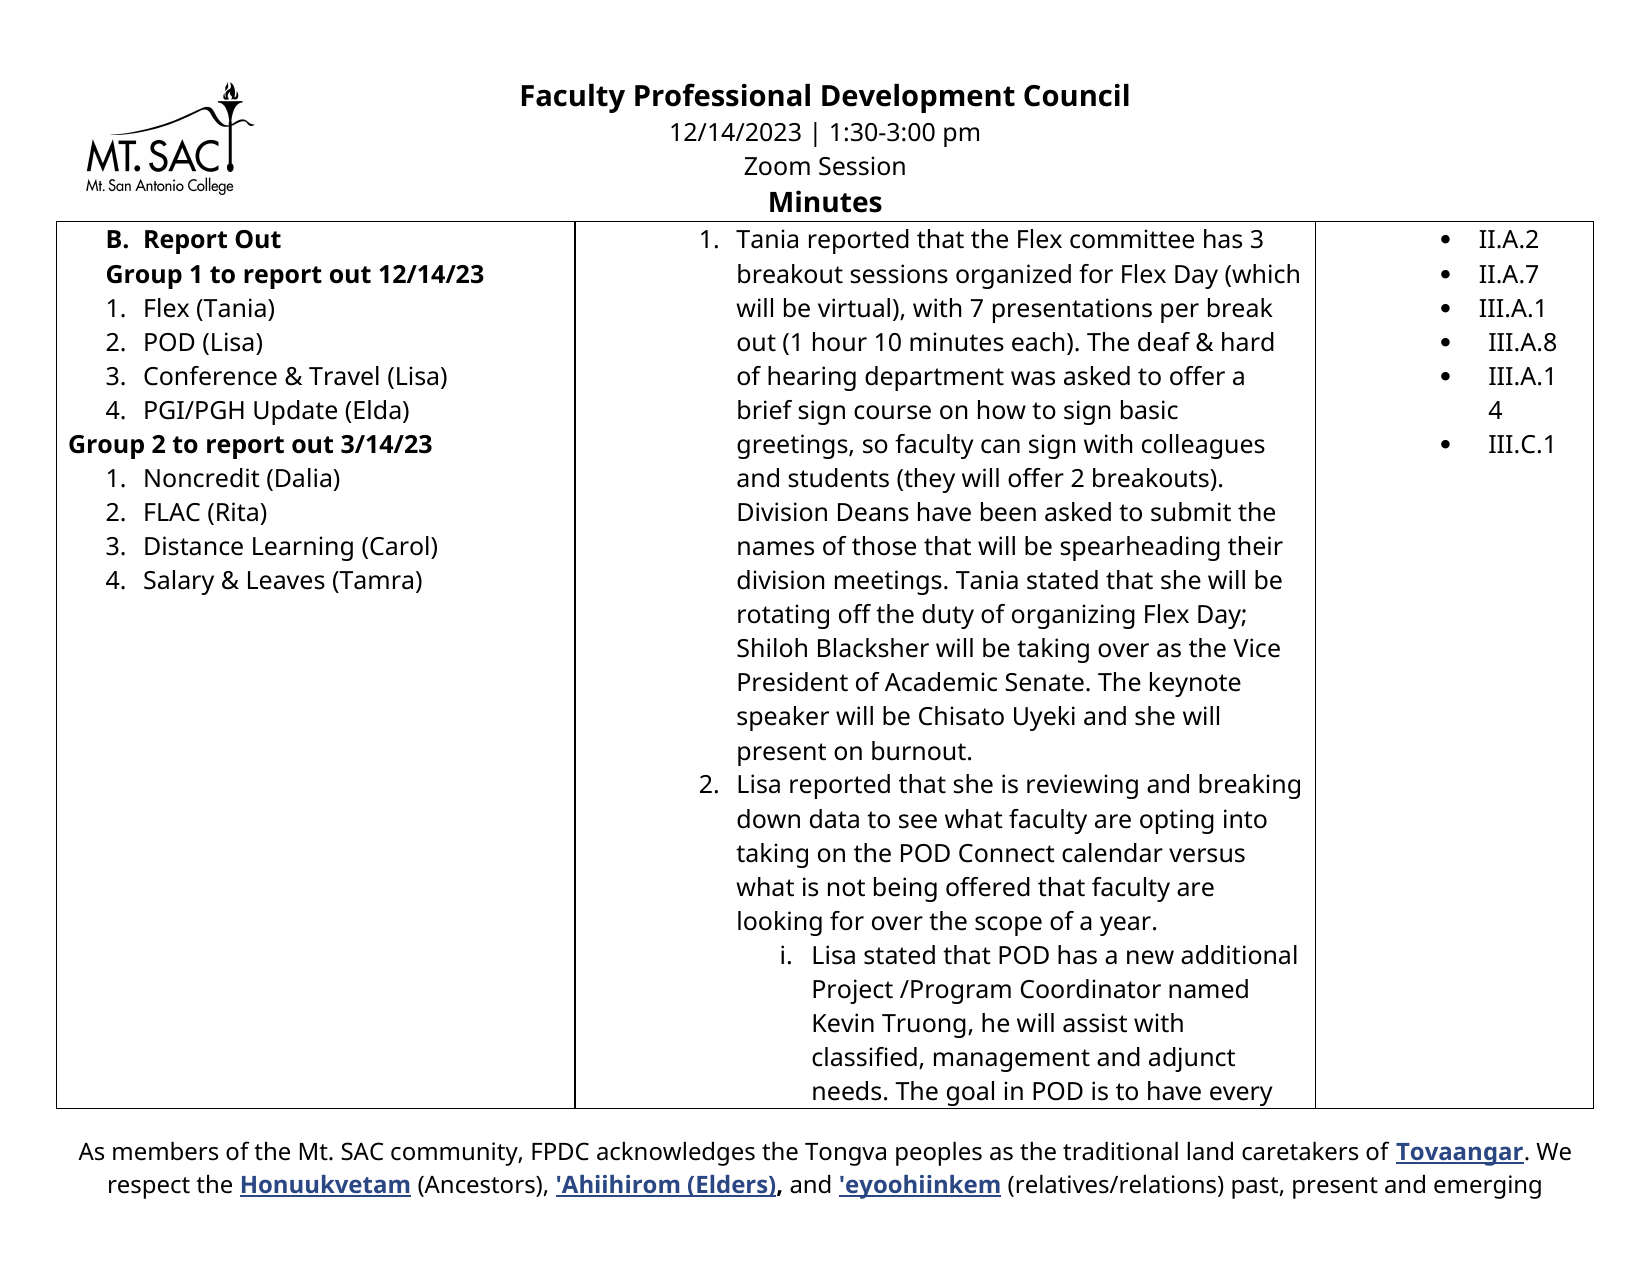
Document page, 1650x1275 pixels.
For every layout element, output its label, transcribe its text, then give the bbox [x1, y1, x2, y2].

table_cell II.A.2 II.A.7 III.A.1 III.A.8 III.A.14 III.C.1 [1316, 222, 1593, 1108]
picture [75, 75, 263, 210]
